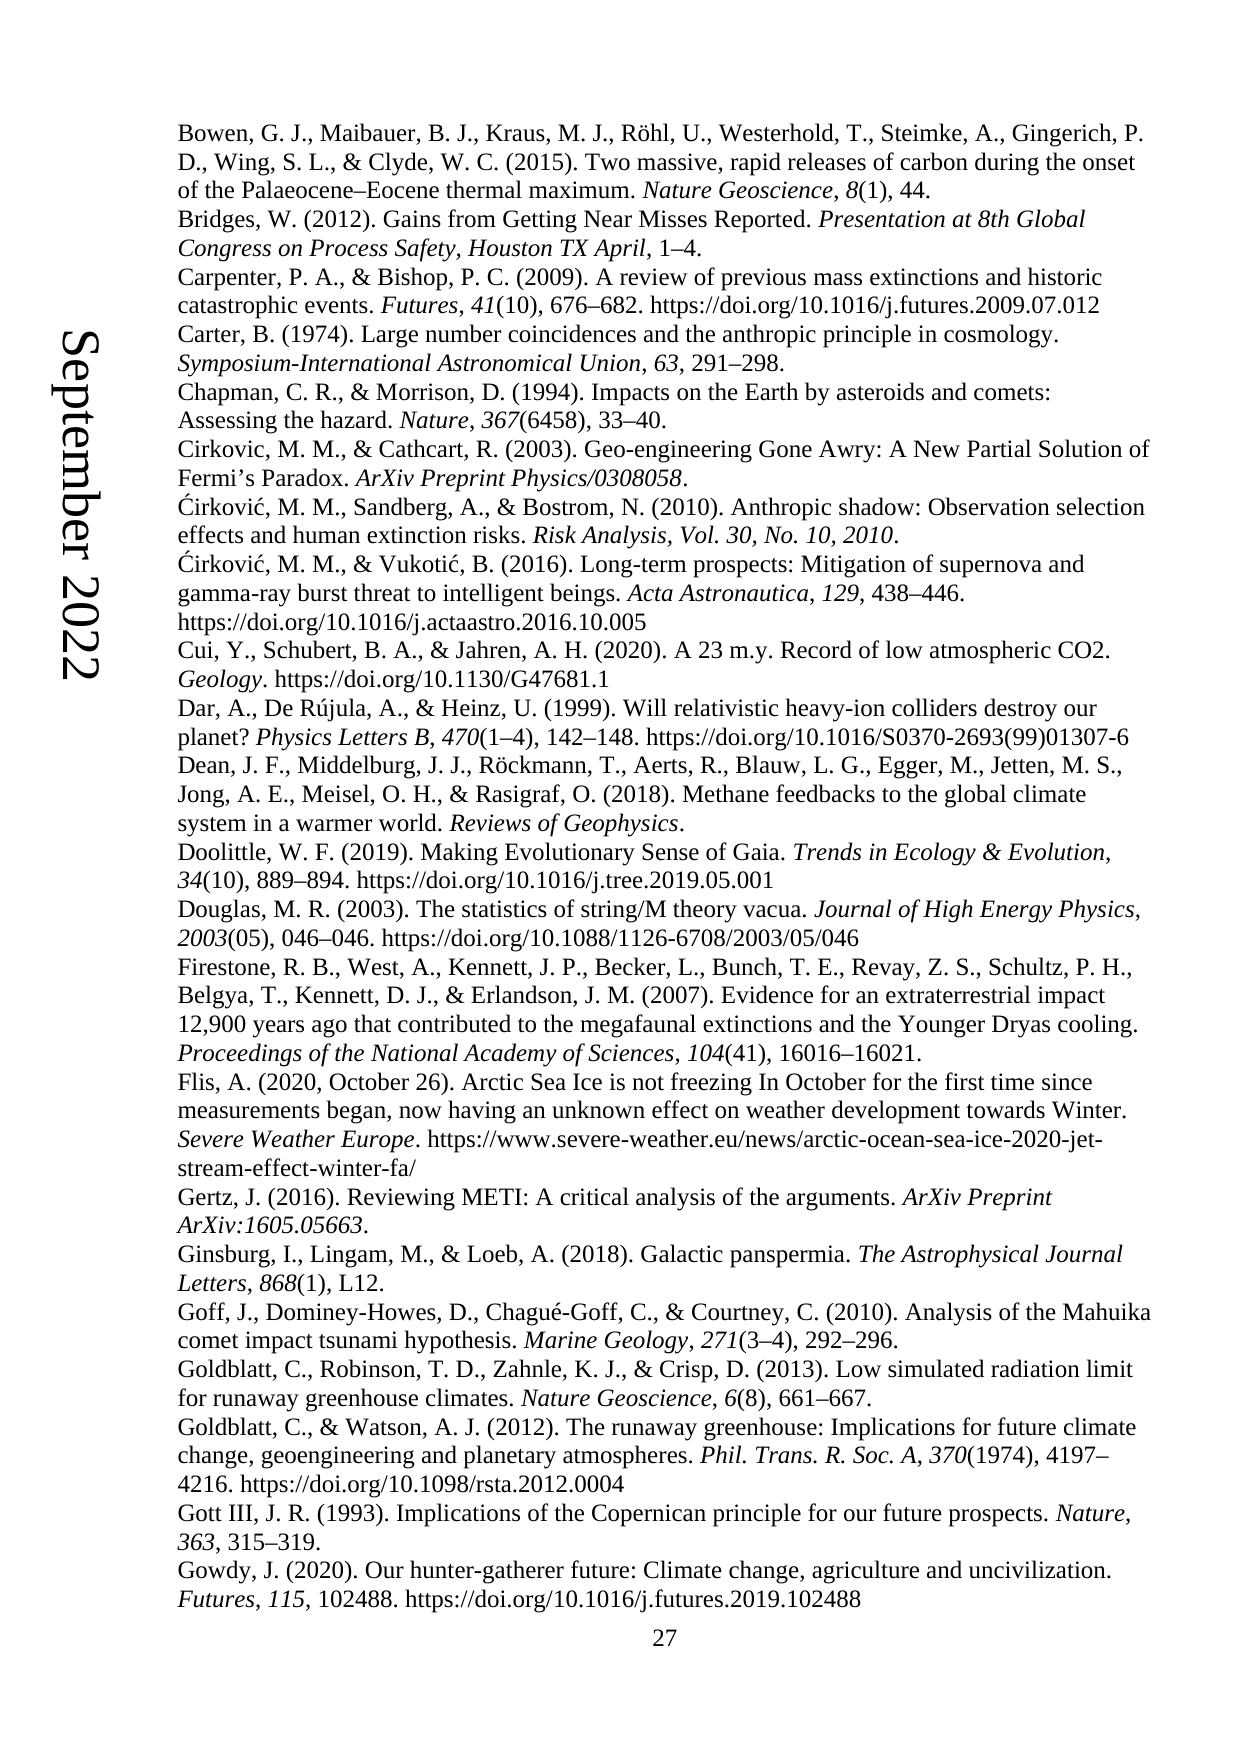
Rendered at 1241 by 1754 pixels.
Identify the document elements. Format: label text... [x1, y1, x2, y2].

text Carpenter, P. A., & Bishop, P. C. (2009). A review of previous mass extinctions and historic catastrophic events. Futures, 41(10), 676–682. https://doi.org/10.1016/j.futures.2009.07.012 [177, 262, 1152, 319]
text Gertz, J. (2016). Reviewing METI: A critical analysis of the arguments. ArXiv Preprint ArXiv:1605.05663. [177, 1182, 1152, 1239]
text Ćirković, M. M., & Vukotić, B. (2016). Long-term prospects: Mitigation of supernova and gamma-ray burst threat to intelligent beings. Acta Astronautica, 129, 438–446. https://doi.org/10.1016/j.actaastro.2016.10.005 [177, 549, 1152, 636]
text Goldblatt, C., Robinson, T. D., Zahnle, K. J., & Crisp, D. (2013). Low simulated radiation limit for runaway greenhouse climates. Nature Geoscience, 6(8), 661–667. [177, 1354, 1152, 1412]
text Goldblatt, C., & Watson, A. J. (2012). The runaway greenhouse: Implications for future climate change, geoengineering and planetary atmospheres. Phil. Trans. R. Soc. A, 370(1974), 4197–4216. https://doi.org/10.1098/rsta.2012.0004 [177, 1412, 1152, 1498]
text Cirkovic, M. M., & Cathcart, R. (2003). Geo-engineering Gone Awry: A New Partial Solution of Fermi’s Paradox. ArXiv Preprint Physics/0308058. [177, 434, 1152, 492]
text Carter, B. (1974). Large number coincidences and the anthropic principle in cosmology. Symposium-International Astronomical Union, 63, 291–298. [177, 319, 1152, 377]
text Flis, A. (2020, October 26). Arctic Sea Ice is not freezing In October for the first time since measurements began, now having an unknown effect on weather development towards Winter. Severe Weather Europe. https://www.severe-weather.eu/news/arctic-ocean-sea-ice-2020-jet-stream-effect-winter-fa/ [177, 1067, 1152, 1182]
text Douglas, M. R. (2003). The statistics of string/M theory vacua. Journal of High Energy Physics, 2003(05), 046–046. https://doi.org/10.1088/1126-6708/2003/05/046 [177, 894, 1152, 952]
text Ćirković, M. M., Sandberg, A., & Bostrom, N. (2010). Anthropic shadow: Observation selection effects and human extinction risks. Risk Analysis, Vol. 30, No. 10, 2010. [177, 492, 1152, 549]
text Bridges, W. (2012). Gains from Getting Near Misses Reported. Presentation at 8th Global Congress on Process Safety, Houston TX April, 1–4. [177, 204, 1152, 262]
text Goff, J., Dominey-Howes, D., Chagué-Goff, C., & Courtney, C. (2010). Analysis of the Mahuika comet impact tsunami hypothesis. Marine Geology, 271(3–4), 292–296. [177, 1297, 1152, 1354]
text Dar, A., De Rújula, A., & Heinz, U. (1999). Will relativistic heavy-ion colliders destroy our planet? Physics Letters B, 470(1–4), 142–148. https://doi.org/10.1016/S0370-2693(99)01307-6 [177, 693, 1152, 751]
text Gowdy, J. (2020). Our hunter-gatherer future: Climate change, agriculture and uncivilization. Futures, 115, 102488. https://doi.org/10.1016/j.futures.2019.102488 [177, 1556, 1152, 1613]
text Dean, J. F., Middelburg, J. J., Röckmann, T., Aerts, R., Blauw, L. G., Egger, M., Jetten, M. S., Jong, A. E., Meisel, O. H., & Rasigraf, O. (2018). Methane feedbacks to the global climate system in a warmer world. Reviews of Geophysics. [177, 751, 1152, 837]
text Bowen, G. J., Maibauer, B. J., Kraus, M. J., Röhl, U., Westerhold, T., Steimke, A., Gingerich, P. D., Wing, S. L., & Clyde, W. C. (2015). Two massive, rapid releases of carbon during the onset of the Palaeocene–Eocene thermal maximum. Nature Geoscience, 8(1), 44. [177, 118, 1152, 204]
text Ginsburg, I., Lingam, M., & Loeb, A. (2018). Galactic panspermia. The Astrophysical Journal Letters, 868(1), L12. [177, 1239, 1152, 1297]
text Chapman, C. R., & Morrison, D. (1994). Impacts on the Earth by asteroids and comets: Assessing the hazard. Nature, 367(6458), 33–40. [177, 377, 1152, 434]
text Gott III, J. R. (1993). Implications of the Copernican principle for our future prospects. Nature, 363, 315–319. [177, 1498, 1152, 1556]
text Firestone, R. B., West, A., Kennett, J. P., Becker, L., Bunch, T. E., Revay, Z. S., Schultz, P. H., Belgya, T., Kennett, D. J., & Erlandson, J. M. (2007). Evidence for an extraterrestrial impact 12,900 years ago that contributed to the megafaunal extinctions and the Younger Dryas cooling. Proceedings of the National Academy of Sciences, 104(41), 16016–16021. [177, 952, 1152, 1067]
text Cui, Y., Schubert, B. A., & Jahren, A. H. (2020). A 23 m.y. Record of low atmospheric CO2. Geology. https://doi.org/10.1130/G47681.1 [177, 636, 1152, 693]
text Doolittle, W. F. (2019). Making Evolutionary Sense of Gaia. Trends in Ecology & Evolution, 34(10), 889–894. https://doi.org/10.1016/j.tree.2019.05.001 [177, 837, 1152, 894]
